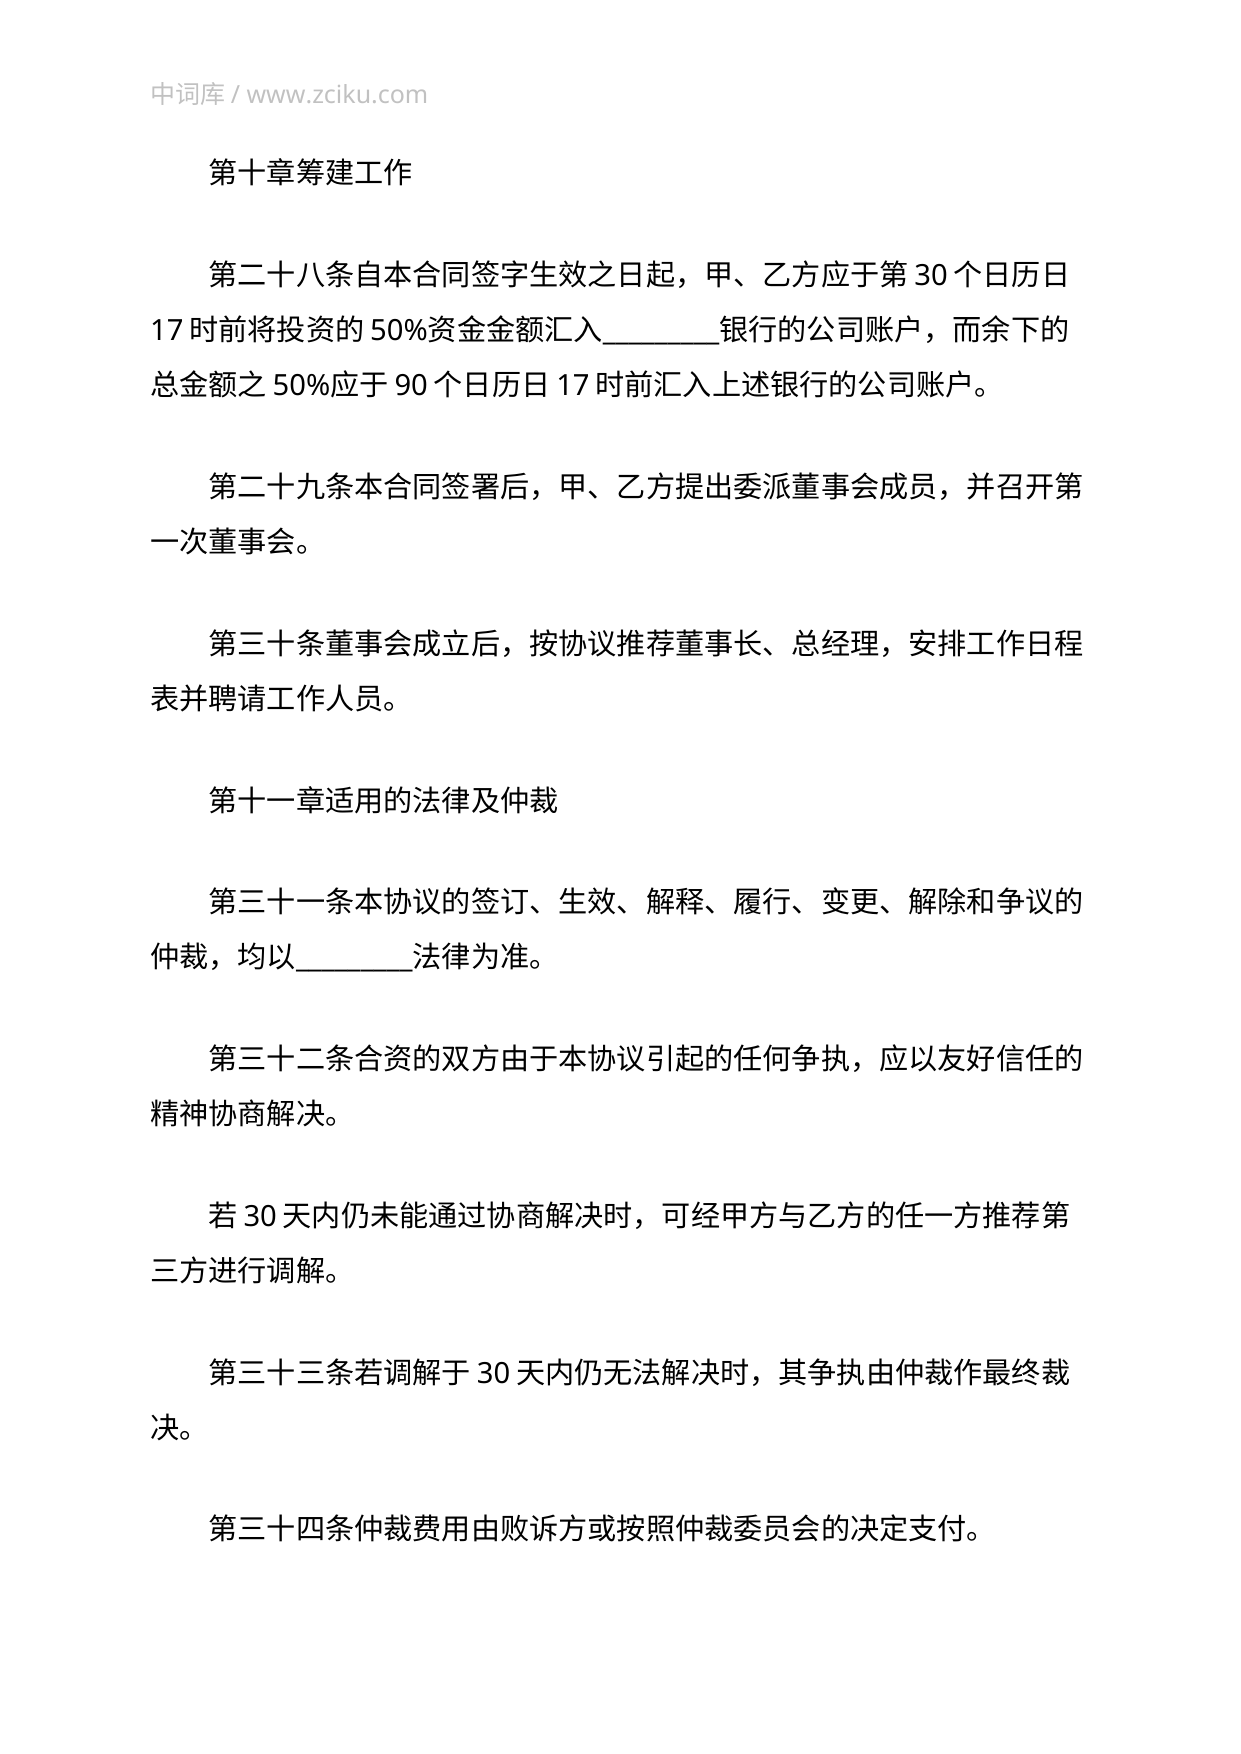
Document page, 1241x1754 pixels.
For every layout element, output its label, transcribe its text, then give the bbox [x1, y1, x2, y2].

text 第三十条董事会成立后，按协议推荐董事长、总经理，安排工作日程表并聘请工作人员。 [150, 620, 1090, 718]
text 第十一章适用的法律及仲裁 [150, 777, 1090, 819]
text 第三十二条合资的双方由于本协议引起的任何争执，应以友好信任的精神协商解决。 [150, 1036, 1090, 1133]
text 第二十九条本合同签署后，甲、乙方提出委派董事会成员，并召开第一次董事会。 [150, 464, 1090, 561]
text 第三十四条仲裁费用由败诉方或按照仲裁委员会的决定支付。 [150, 1506, 1090, 1548]
text 第三十三条若调解于30天内仍无法解决时，其争执由仲裁作最终裁决。 [150, 1349, 1090, 1446]
text 第十章筹建工作 [150, 150, 1090, 192]
text 第三十一条本协议的签订、生效、解释、履行、变更、解除和争议的仲裁，均以_________法律为准。 [150, 879, 1090, 976]
text 若30天内仍未能通过协商解决时，可经甲方与乙方的任一方推荐第三方进行调解。 [150, 1192, 1090, 1290]
text 第二十八条自本合同签字生效之日起，甲、乙方应于第30个日历日17时前将投资的50%资金金额汇入_________银行的公司账户，而余下的总金额之50%应于90个日历日17时前汇入上述银行的公司账户。 [150, 252, 1090, 404]
